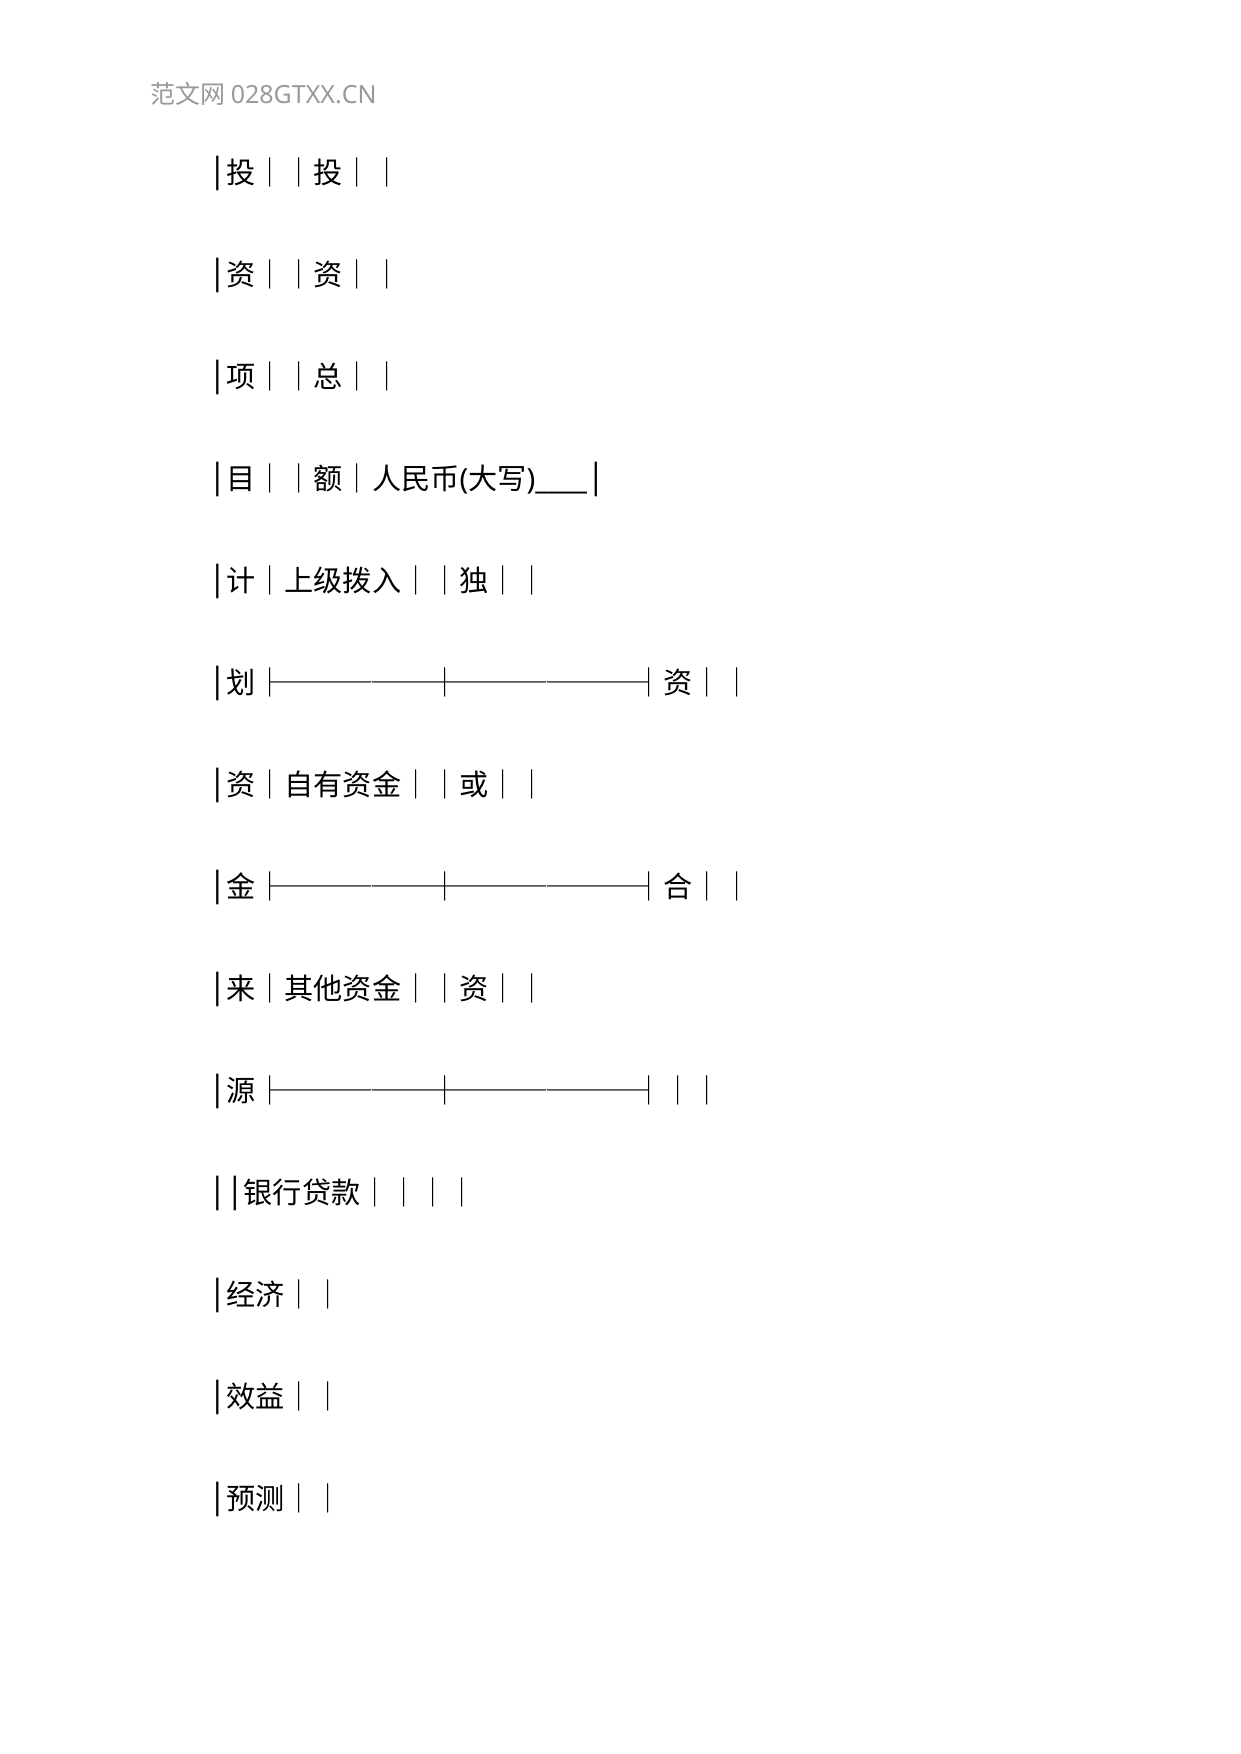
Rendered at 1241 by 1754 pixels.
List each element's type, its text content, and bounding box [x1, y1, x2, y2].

text │划├─────┼──────┤资││ [150, 660, 1090, 702]
text │目││额│人民币(大写)____│ [150, 456, 1090, 498]
text │效益││ [150, 1374, 1090, 1416]
text │资│自有资金││或││ [150, 762, 1090, 804]
text │来│其他资金││资││ [150, 966, 1090, 1008]
text │预测││ [150, 1476, 1090, 1518]
text │投││投││ [150, 150, 1090, 192]
text │资││资││ [150, 252, 1090, 294]
text │源├─────┼──────┤││ [150, 1068, 1090, 1110]
text ││银行贷款││││ [150, 1170, 1090, 1212]
text │计│上级拨入││独││ [150, 558, 1090, 600]
text │金├─────┼──────┤合││ [150, 864, 1090, 906]
text │项││总││ [150, 354, 1090, 396]
text │经济││ [150, 1272, 1090, 1314]
